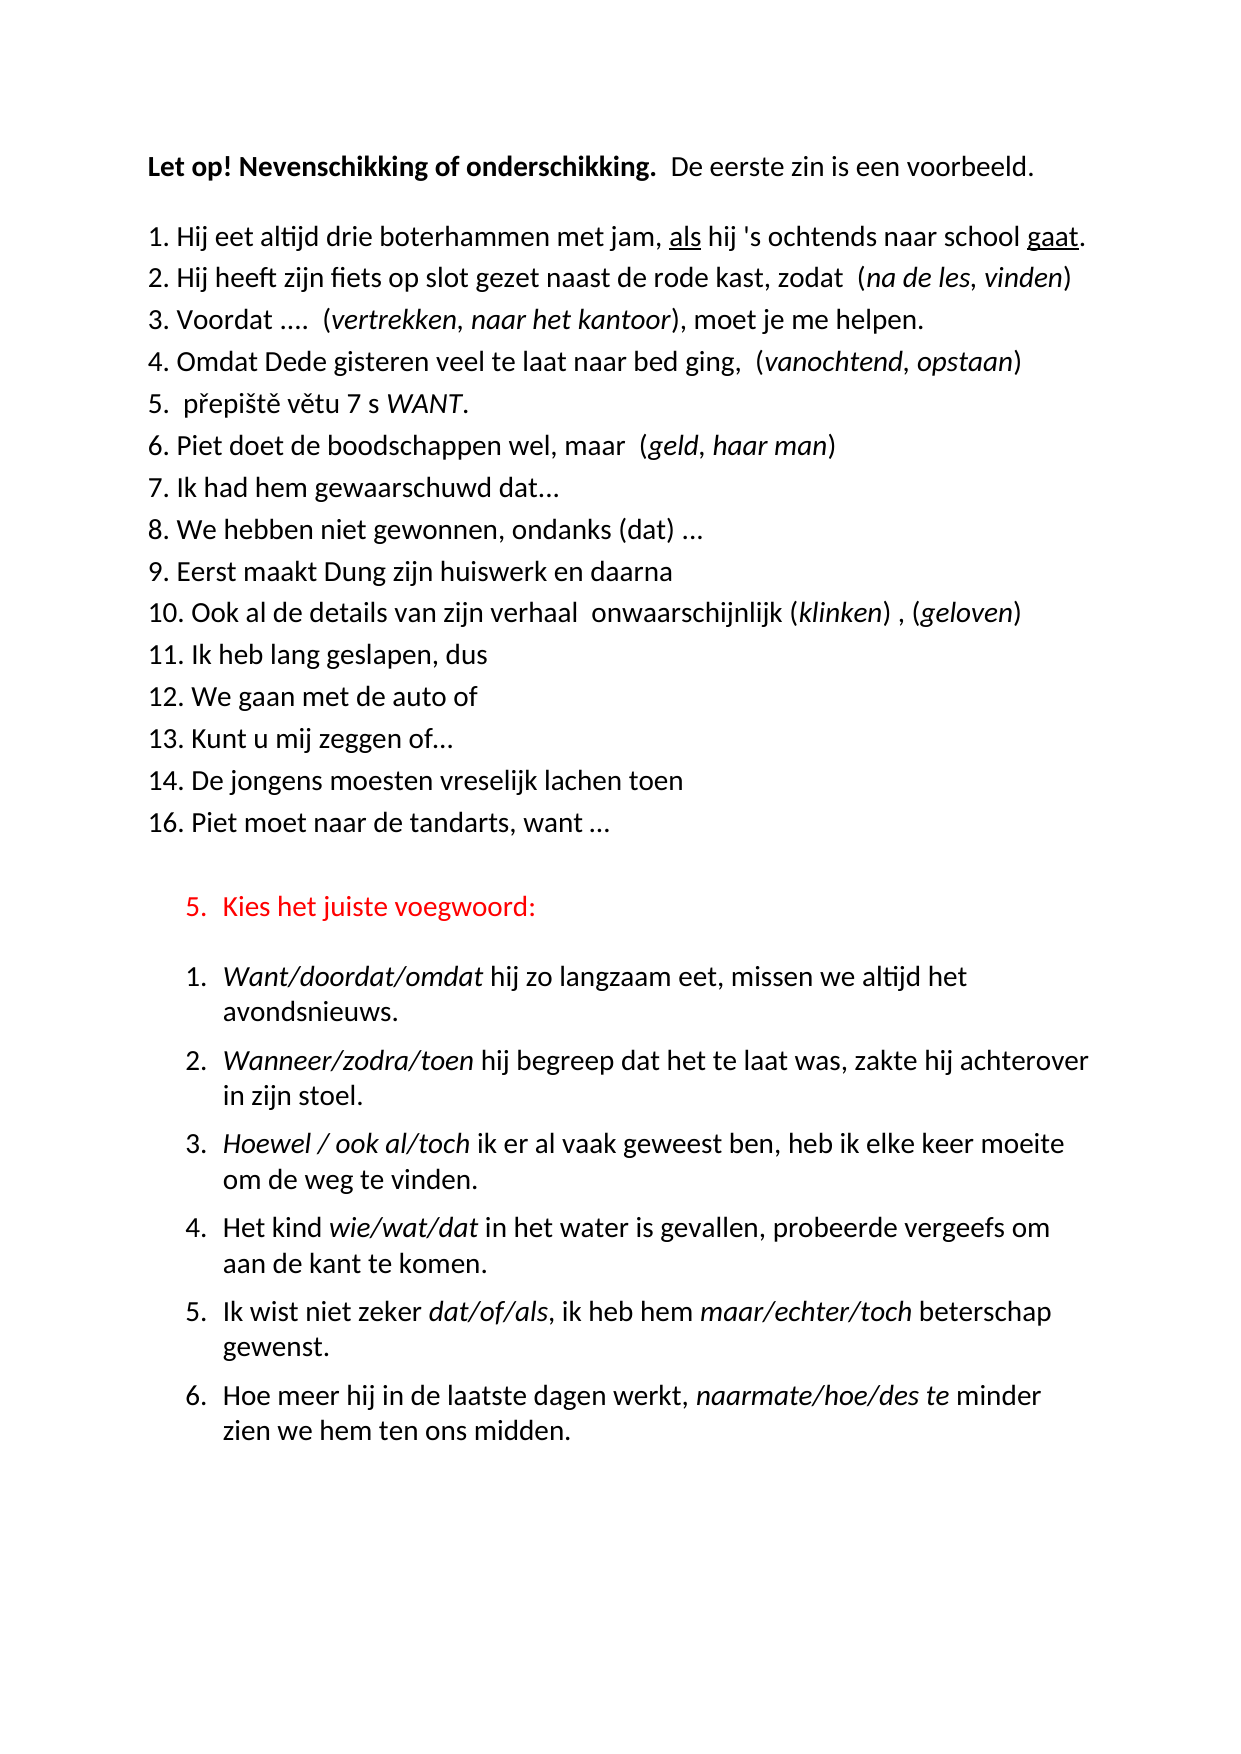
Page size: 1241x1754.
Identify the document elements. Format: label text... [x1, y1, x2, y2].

text 3. Voordat .... (vertrekken, naar het kantoor), moet je me helpen. [148, 301, 1093, 337]
text 5. přepiště větu 7 s WANT. [148, 385, 1093, 421]
list Hoewel / ook al/toch ik er al vaak geweest ben, heb ik elke keer moeite om de weg te vinden. [185, 1125, 1093, 1197]
text 9. Eerst maakt Dung zijn huiswerk en daarna [148, 553, 1093, 588]
text 2. Hij heeft zijn fiets op slot gezet naast de rode kast, zodat (na de les, vinden) [148, 259, 1093, 295]
list Wanneer/zodra/toen hij begreep dat het te laat was, zakte hij achterover in zijn stoel. [185, 1042, 1093, 1113]
text 14. De jongens moesten vreselijk lachen toen [148, 762, 1093, 798]
list Kies het juiste voegwoord: [185, 888, 1093, 923]
text 10. Ook al de details van zijn verhaal onwaarschijnlijk (klinken) , (geloven) [148, 594, 1093, 630]
text 12. We gaan met de auto of [148, 678, 1093, 714]
text 7. Ik had hem gewaarschuwd dat... [148, 469, 1093, 504]
text Let op! Nevenschikking of onderschikking. De eerste zin is een voorbeeld. [148, 148, 1093, 183]
text 8. We hebben niet gewonnen, ondanks (dat) ... [148, 511, 1093, 546]
text 4. Omdat Dede gisteren veel te laat naar bed ging, (vanochtend, opstaan) [148, 343, 1093, 379]
text 6. Piet doet de boodschappen wel, maar (geld, haar man) [148, 427, 1093, 463]
text 1. Hij eet altijd drie boterhammen met jam, als hij 's ochtends naar school gaat. [148, 218, 1093, 253]
list Ik wist niet zeker dat/of/als, ik heb hem maar/echter/toch beterschap gewenst. [185, 1293, 1093, 1364]
text 13. Kunt u mij zeggen of… [148, 720, 1093, 756]
list Hoe meer hij in de laatste dagen werkt, naarmate/hoe/des te minder zien we hem ten ons midden. [185, 1377, 1093, 1448]
list Het kind wie/wat/dat in het water is gevallen, probeerde vergeefs om aan de kant te komen. [185, 1209, 1093, 1280]
text 16. Piet moet naar de tandarts, want … [148, 804, 1093, 839]
list Want/doordat/omdat hij zo langzaam eet, missen we altijd het avondsnieuws. [185, 958, 1093, 1029]
text 11. Ik heb lang geslapen, dus [148, 636, 1093, 672]
